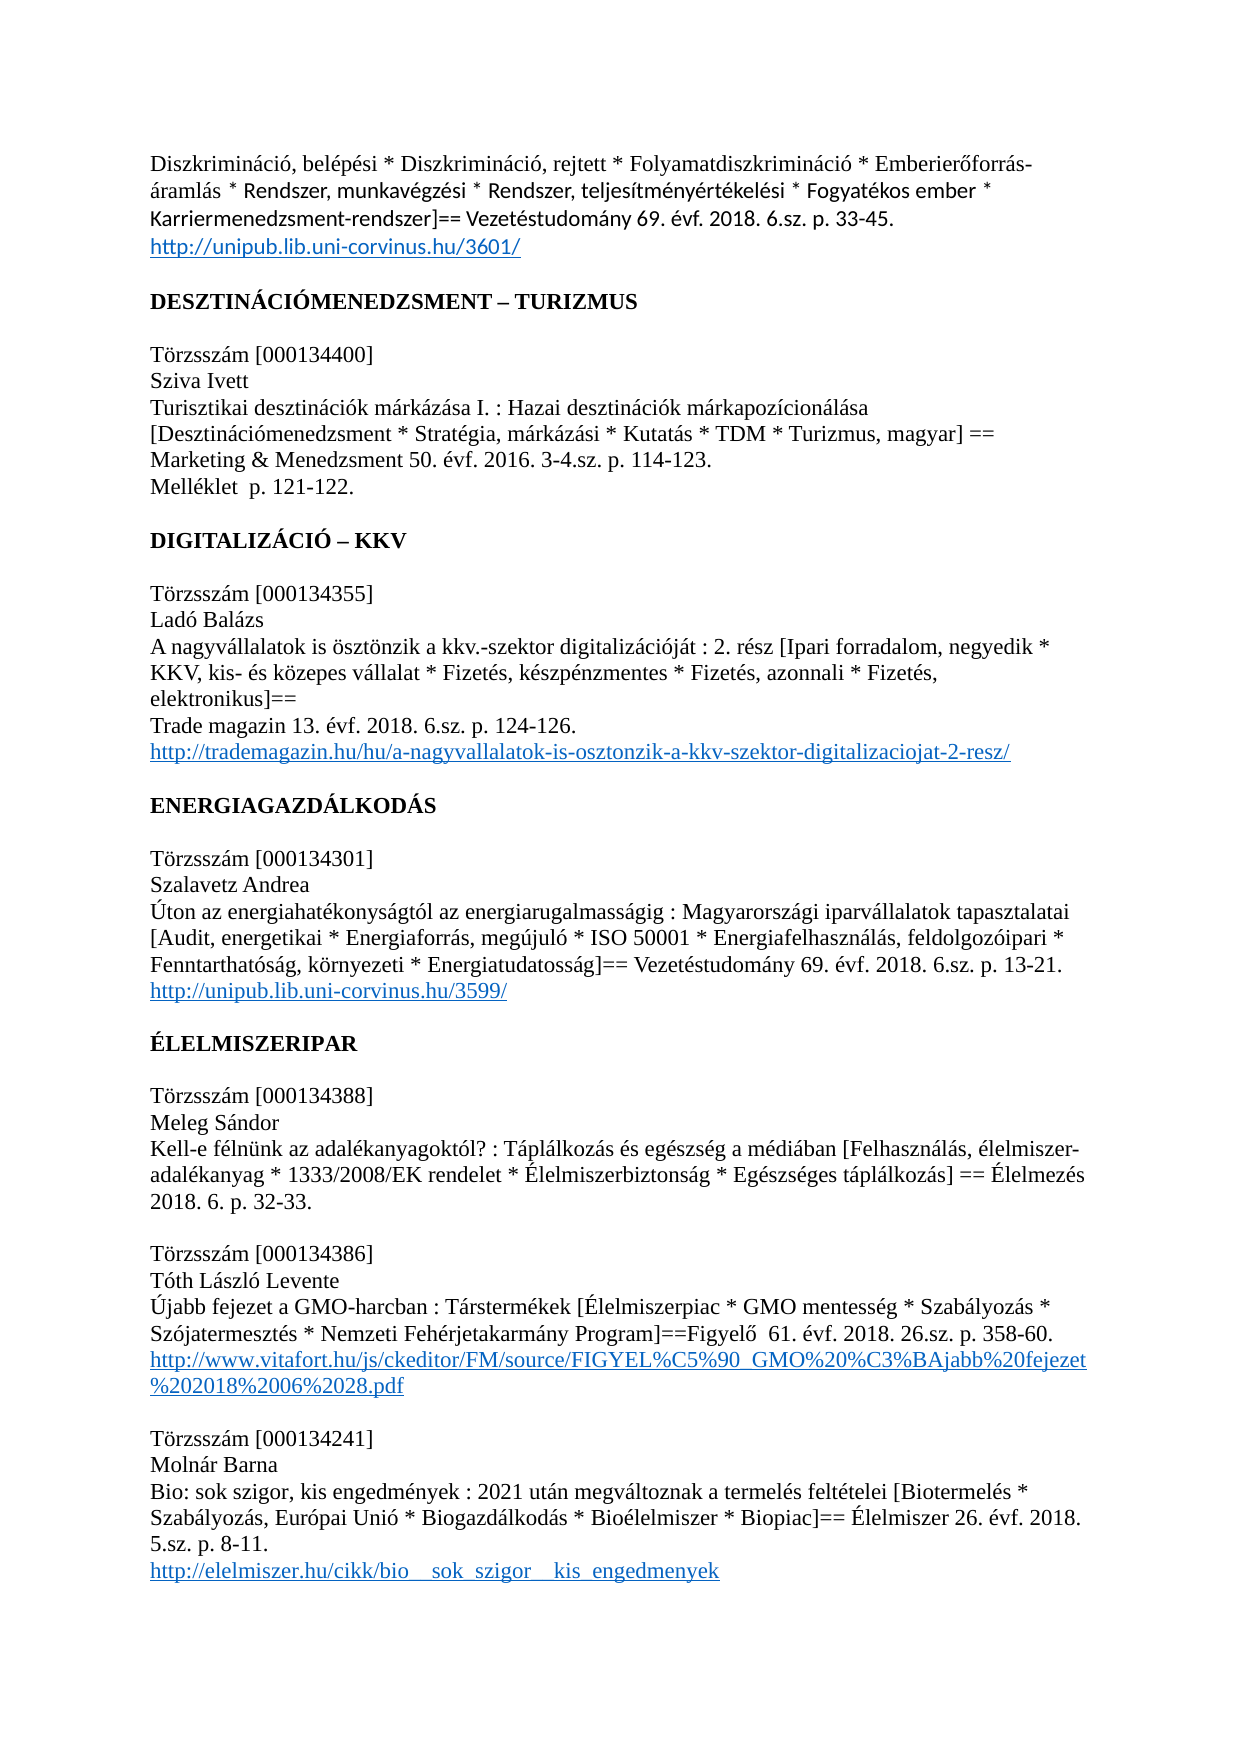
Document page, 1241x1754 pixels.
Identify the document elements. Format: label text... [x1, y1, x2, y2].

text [150, 150, 1090, 232]
text Bio: sok szigor, kis engedmények : 2021 után megváltoznak a termelés feltételei [Biotermelés * Szabályozás, Európai Unió * Biogazdálkodás * Bioélelmiszer * Biopiac]== Élelmiszer 26. évf. 2018. 5.sz. p. 8-11. [150, 1478, 1090, 1557]
text Melléklet p. 121-122. [150, 473, 1090, 499]
text http://unipub.lib.uni-corvinus.hu/3599/ [150, 977, 1090, 1003]
text http://unipub.lib.uni-corvinus.hu/3601/ [150, 232, 1090, 260]
text Kell-e félnünk az adalékanyagoktól? : Táplálkozás és egészség a médiában [Felhasználás, élelmiszer-adalékanyag * 1333/2008/EK rendelet * Élelmiszerbiztonság * Egészséges táplálkozás] == Élelmezés 2018. 6. p. 32-33. [150, 1135, 1090, 1214]
text http://www.vitafort.hu/js/ckeditor/FM/source/FIGYEL%C5%90_GMO%20%C3%BAjabb%20fejezet%202018%2006%2028.pdf [150, 1346, 1090, 1399]
text Úton az energiahatékonyságtól az energiarugalmasságig : Magyarországi iparvállalatok tapasztalatai [Audit, energetikai * Energiaforrás, megújuló * ISO 50001 * Energiafelhasználás, feldolgozóipari * Fenntarthatóság, környezeti * Energiatudatosság]== Vezetéstudomány 69. évf. 2018. 6.sz. p. 13-21. [150, 898, 1090, 977]
text Szalavetz Andrea [150, 872, 1090, 898]
text Molnár Barna [150, 1451, 1090, 1478]
text DESZTINÁCIÓMENEDZSMENT – TURIZMUS [150, 288, 1090, 315]
text ENERGIAGAZDÁLKODÁS [150, 792, 1090, 819]
text Sziva Ivett [150, 367, 1090, 394]
text Törzsszám [000134400] [150, 341, 1090, 367]
text DIGITALIZÁCIÓ – KKV [150, 527, 1090, 554]
text ÉLELMISZERIPAR [150, 1030, 1090, 1056]
text Törzsszám [000134388] [150, 1082, 1090, 1109]
text Újabb fejezet a GMO-harcban : Társtermékek [Élelmiszerpiac * GMO mentesség * Szabályozás * Szójatermesztés * Nemzeti Fehérjetakarmány Program]==Figyelő 61. évf. 2018. 26.sz. p. 358-60. [150, 1293, 1090, 1346]
text Ladó Balázs [150, 606, 1090, 633]
text http://trademagazin.hu/hu/a-nagyvallalatok-is-osztonzik-a-kkv-szektor-digitalizaciojat-2-resz/ [150, 738, 1090, 764]
text Trade magazin 13. évf. 2018. 6.sz. p. 124-126. [150, 712, 1090, 738]
text Törzsszám [000134386] [150, 1241, 1090, 1267]
text Törzsszám [000134301] [150, 845, 1090, 872]
text Turisztikai desztinációk márkázása I. : Hazai desztinációk márkapozícionálása [Desztinációmenedzsment * Stratégia, márkázási * Kutatás * TDM * Turizmus, magyar] == Marketing & Menedzsment 50. évf. 2016. 3-4.sz. p. 114-123. [150, 394, 1090, 473]
text Törzsszám [000134355] [150, 580, 1090, 606]
text Meleg Sándor [150, 1109, 1090, 1135]
text A nagyvállalatok is ösztönzik a kkv.-szektor digitalizációját : 2. rész [Ipari forradalom, negyedik * KKV, kis- és közepes vállalat * Fizetés, készpénzmentes * Fizetés, azonnali * Fizetés, elektronikus]== [150, 633, 1090, 712]
text Törzsszám [000134241] [150, 1425, 1090, 1451]
text http://elelmiszer.hu/cikk/bio__sok_szigor__kis_engedmenyek [150, 1557, 1090, 1583]
text Tóth László Levente [150, 1267, 1090, 1293]
